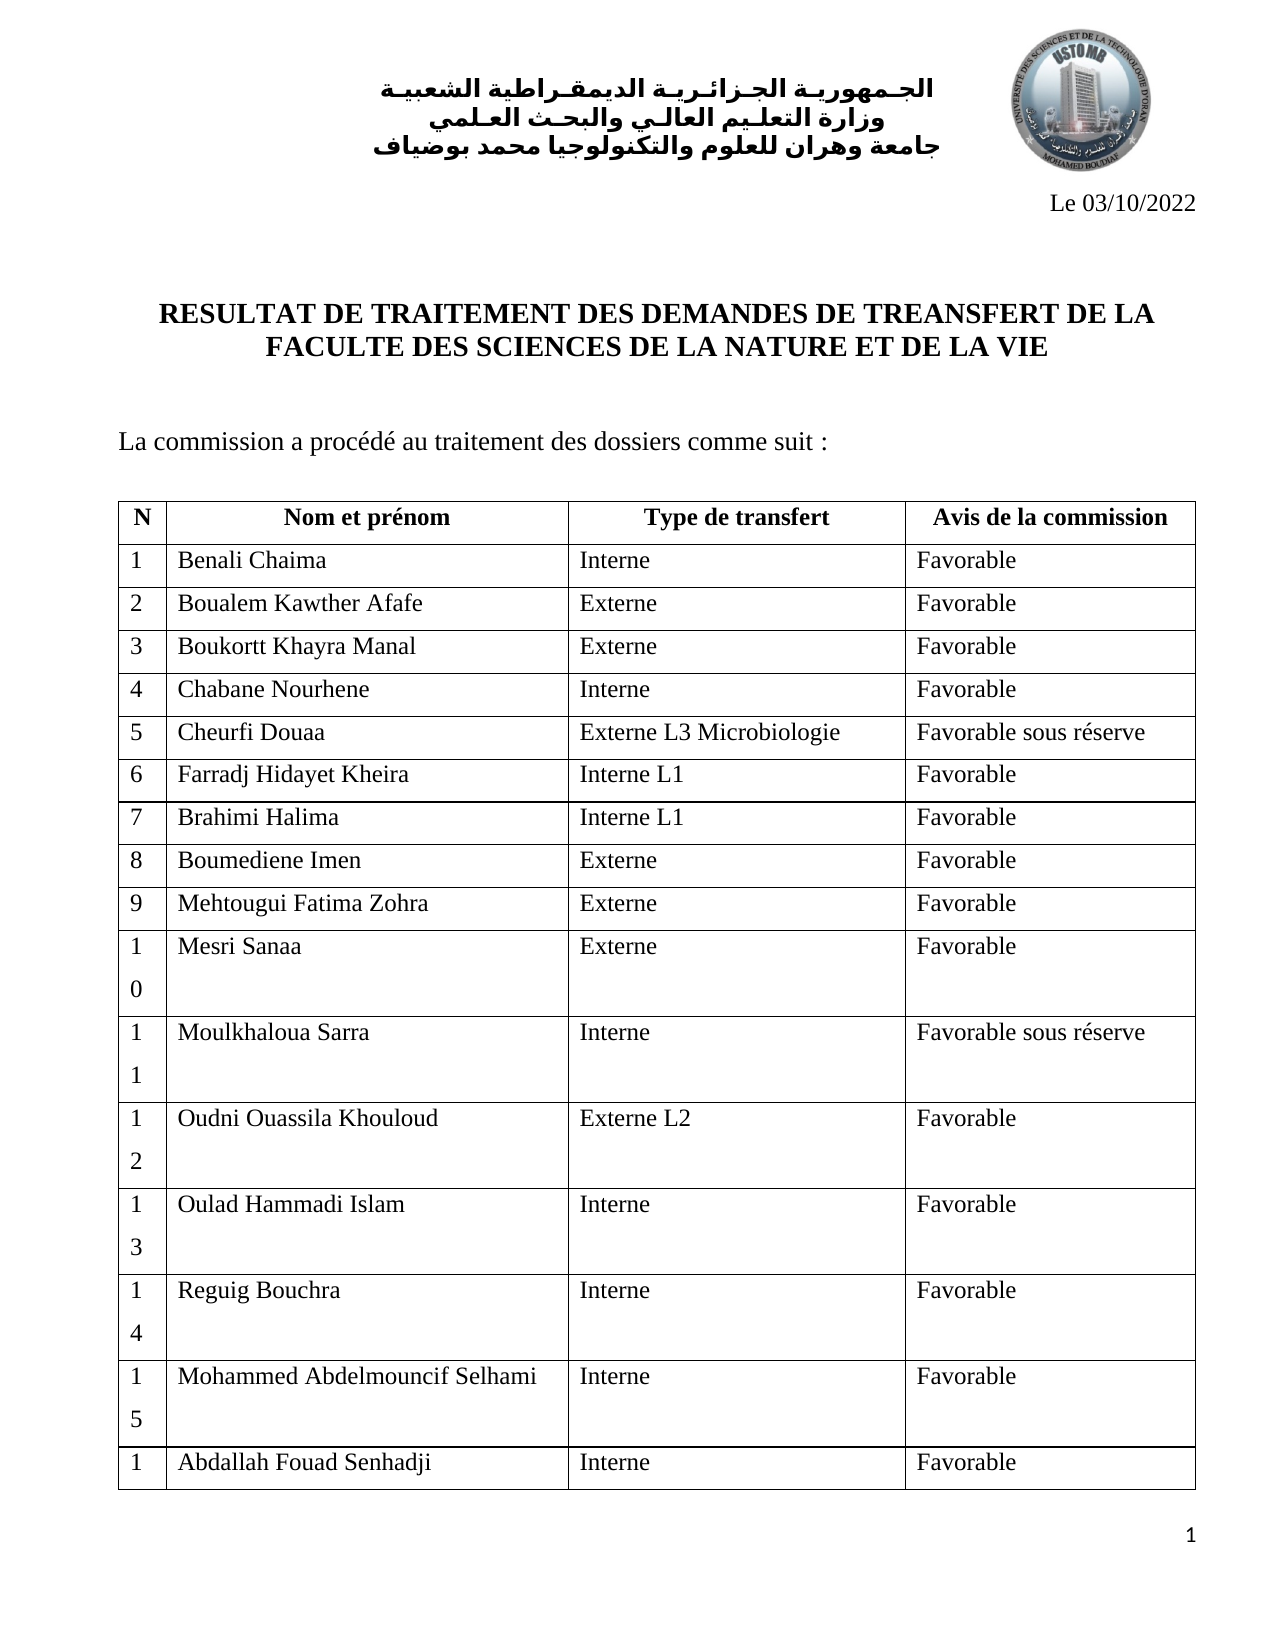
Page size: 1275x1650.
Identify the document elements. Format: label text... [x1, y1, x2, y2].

table_cell Favorable [906, 1103, 1195, 1188]
table_cell Interne [569, 1275, 905, 1360]
table_cell Chabane Nourhene [167, 674, 568, 716]
table_cell 10 [119, 931, 166, 1016]
table_cell Abdallah Fouad Senhadji [167, 1448, 568, 1489]
table_cell Cheurfi Douaa [167, 717, 568, 758]
table_cell Moulkhaloua Sarra [167, 1017, 568, 1102]
table_cell 5 [119, 717, 166, 758]
table_cell Boukortt Khayra Manal [167, 631, 568, 673]
table_cell Reguig Bouchra [167, 1275, 568, 1360]
table_cell Interne [569, 545, 905, 587]
table_cell Interne [569, 1448, 905, 1489]
table_header Type de transfert [569, 502, 905, 544]
table_cell Externe [569, 845, 905, 887]
table_cell Oulad Hammadi Islam [167, 1189, 568, 1274]
table_cell Interne [569, 1189, 905, 1274]
table_cell 13 [119, 1189, 166, 1274]
table_cell Favorable [906, 888, 1195, 930]
table_cell 9 [119, 888, 166, 930]
table_cell Favorable [906, 631, 1195, 673]
table_cell Externe [569, 631, 905, 673]
table_cell 7 [119, 803, 166, 844]
table_cell Favorable [906, 1189, 1195, 1274]
table_cell Favorable [906, 803, 1195, 844]
table_cell Oudni Ouassila Khouloud [167, 1103, 568, 1188]
table_cell Favorable [906, 674, 1195, 716]
table_cell 8 [119, 845, 166, 887]
table_cell Favorable [906, 931, 1195, 1016]
table_cell Interne [569, 674, 905, 716]
table_cell 14 [119, 1275, 166, 1360]
picture [1007, 28, 1155, 176]
table_cell 3 [119, 631, 166, 673]
table_header N [119, 502, 166, 544]
table_cell Externe L2 [569, 1103, 905, 1188]
table_cell Favorable sous réserve [906, 1017, 1195, 1102]
table_cell Favorable [906, 1448, 1195, 1489]
table_cell 1 [119, 545, 166, 587]
table_cell Favorable sous réserve [906, 717, 1195, 758]
table_cell 11 [119, 1017, 166, 1102]
table_cell Boumediene Imen [167, 845, 568, 887]
table_cell Favorable [906, 760, 1195, 801]
table_cell Mehtougui Fatima Zohra [167, 888, 568, 930]
table_cell Boualem Kawther Afafe [167, 588, 568, 630]
table_cell 2 [119, 588, 166, 630]
text RESULTAT DE TRAITEMENT DES DEMANDES DE TREANSFERT DE LA FACULTE DES SCIENCES DE LA NATURE ET DE LA VIE [118, 296, 1196, 363]
table_cell Externe [569, 888, 905, 930]
table_cell Favorable [906, 1361, 1195, 1446]
table_cell Mohammed Abdelmouncif Selhami [167, 1361, 568, 1446]
table_cell Favorable [906, 1275, 1195, 1360]
table_cell Interne [569, 1017, 905, 1102]
table_cell 6 [119, 760, 166, 801]
table_cell 16 [119, 1448, 166, 1489]
table_cell 12 [119, 1103, 166, 1188]
table_cell Interne L1 [569, 803, 905, 844]
table_cell Externe [569, 931, 905, 1016]
table_cell Favorable [906, 545, 1195, 587]
table_cell Favorable [906, 845, 1195, 887]
text La commission a procédé au traitement des dossiers comme suit : [118, 425, 1196, 456]
table_cell 4 [119, 674, 166, 716]
table_cell Favorable [906, 588, 1195, 630]
table_cell Externe [569, 588, 905, 630]
table_cell Mesri Sanaa [167, 931, 568, 1016]
table_header Nom et prénom [167, 502, 568, 544]
text Le 03/10/2022 [118, 188, 1196, 217]
table_header Avis de la commission [906, 502, 1195, 544]
table_cell Benali Chaima [167, 545, 568, 587]
table_cell 15 [119, 1361, 166, 1446]
table_cell Farradj Hidayet Kheira [167, 760, 568, 801]
table_cell Interne [569, 1361, 905, 1446]
table_cell Externe L3 Microbiologie [569, 717, 905, 758]
table_cell Brahimi Halima [167, 803, 568, 844]
table_cell Interne L1 [569, 760, 905, 801]
